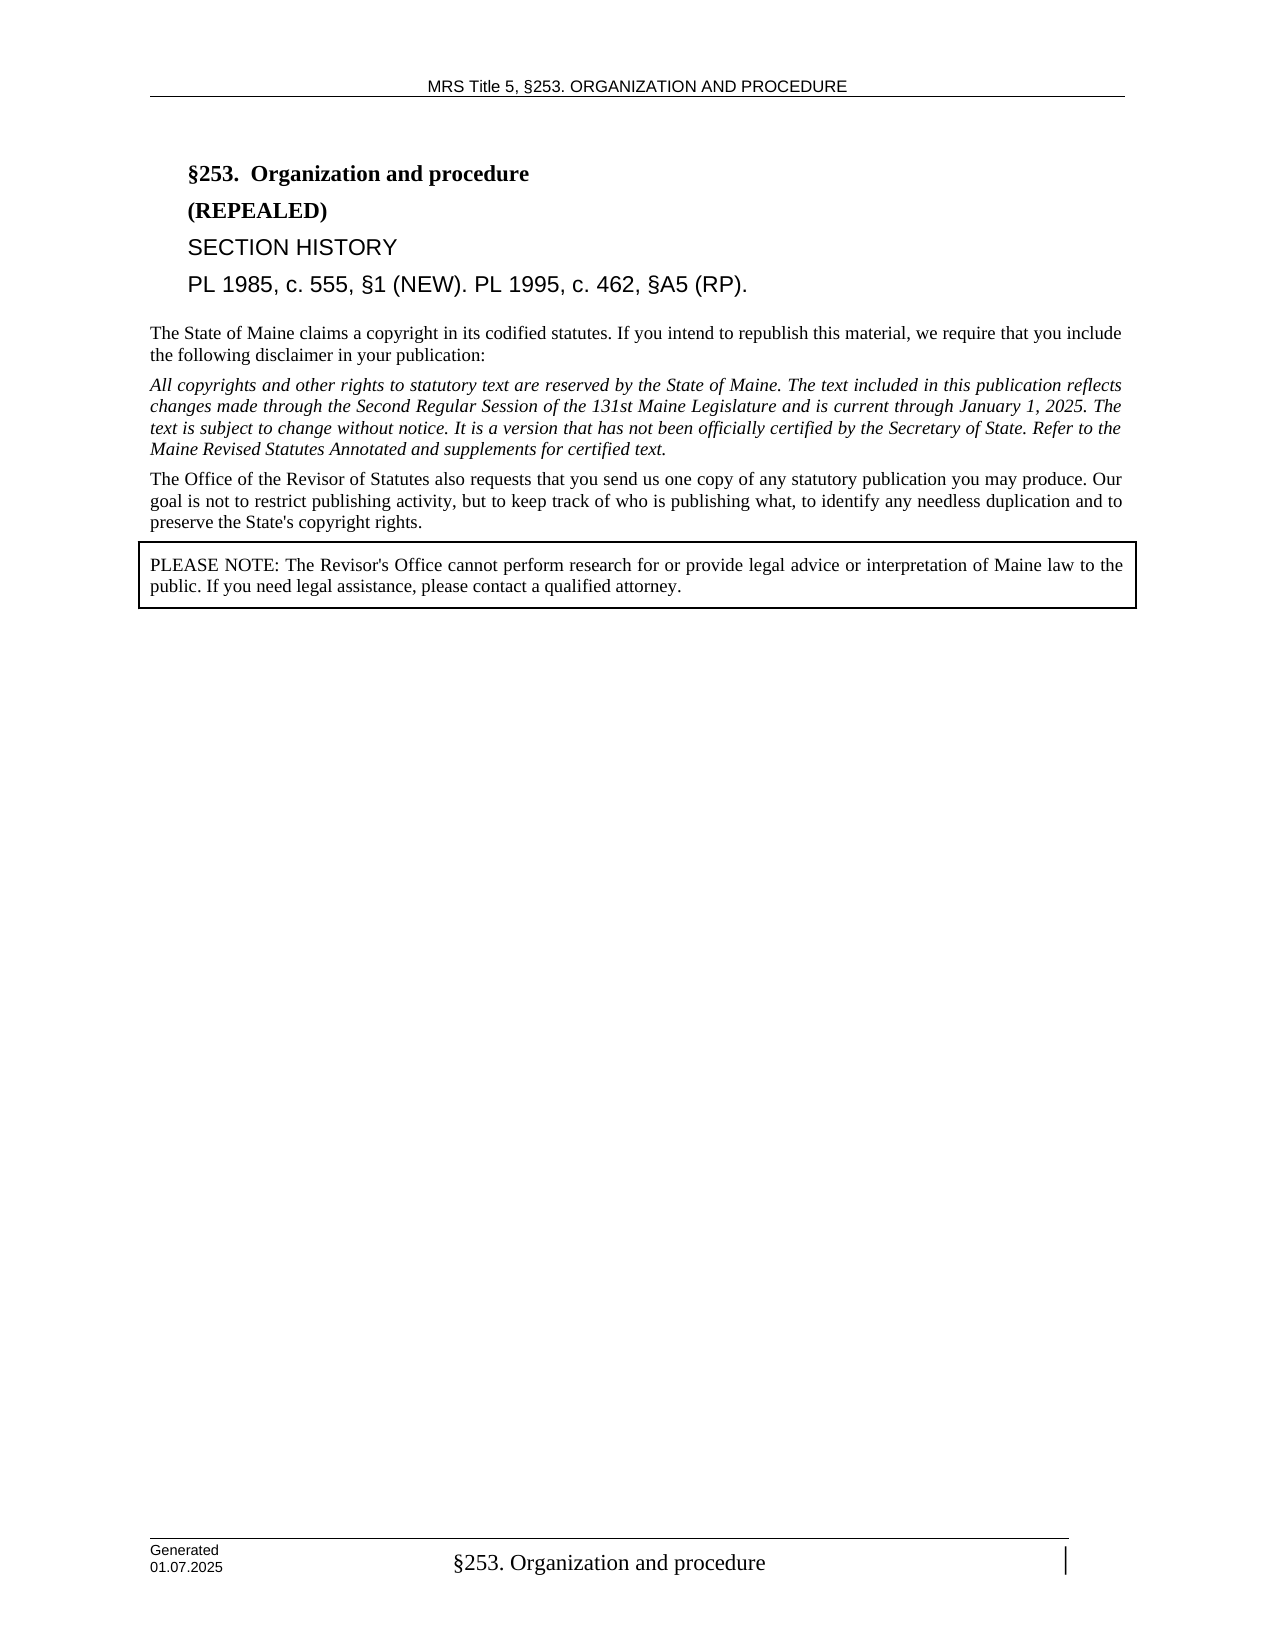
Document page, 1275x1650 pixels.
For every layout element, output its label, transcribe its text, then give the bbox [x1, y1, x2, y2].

text SECTION HISTORY [187, 234, 1125, 260]
text (REPEALED) [187, 197, 1125, 223]
text The Office of the Revisor of Statutes also requests that you send us one copy of any statutory publication you may produce. Our goal is not to restrict publishing activity, but to keep track of who is publishing what, to identify any needless duplication and to preserve the State's copyright rights. [150, 468, 1125, 533]
text PLEASE NOTE: The Revisor's Office cannot perform research for or provide legal advice or interpretation of Maine law to the public. If you need legal assistance, please contact a qualified attorney. [140, 543, 1135, 607]
text All copyrights and other rights to statutory text are reserved by the State of Maine. The text included in this publication reflects changes made through the Second Regular Session of the 131st Maine Legislature and is current through January 1, 2025 . The text is subject to change without notice. It is a version that has not been officially certified by the Secretary of State. Refer to the Maine Revised Statutes Annotated and supplements for certified text. [150, 373, 1125, 460]
text The State of Maine claims a copyright in its codified statutes. If you intend to republish this material, we require that you include the following disclaimer in your publication: [150, 322, 1125, 365]
text §253. Organization and procedure [187, 160, 1125, 187]
text PL 1985, c. 555, §1 (NEW). PL 1995, c. 462, §A5 (RP). [187, 271, 1125, 297]
